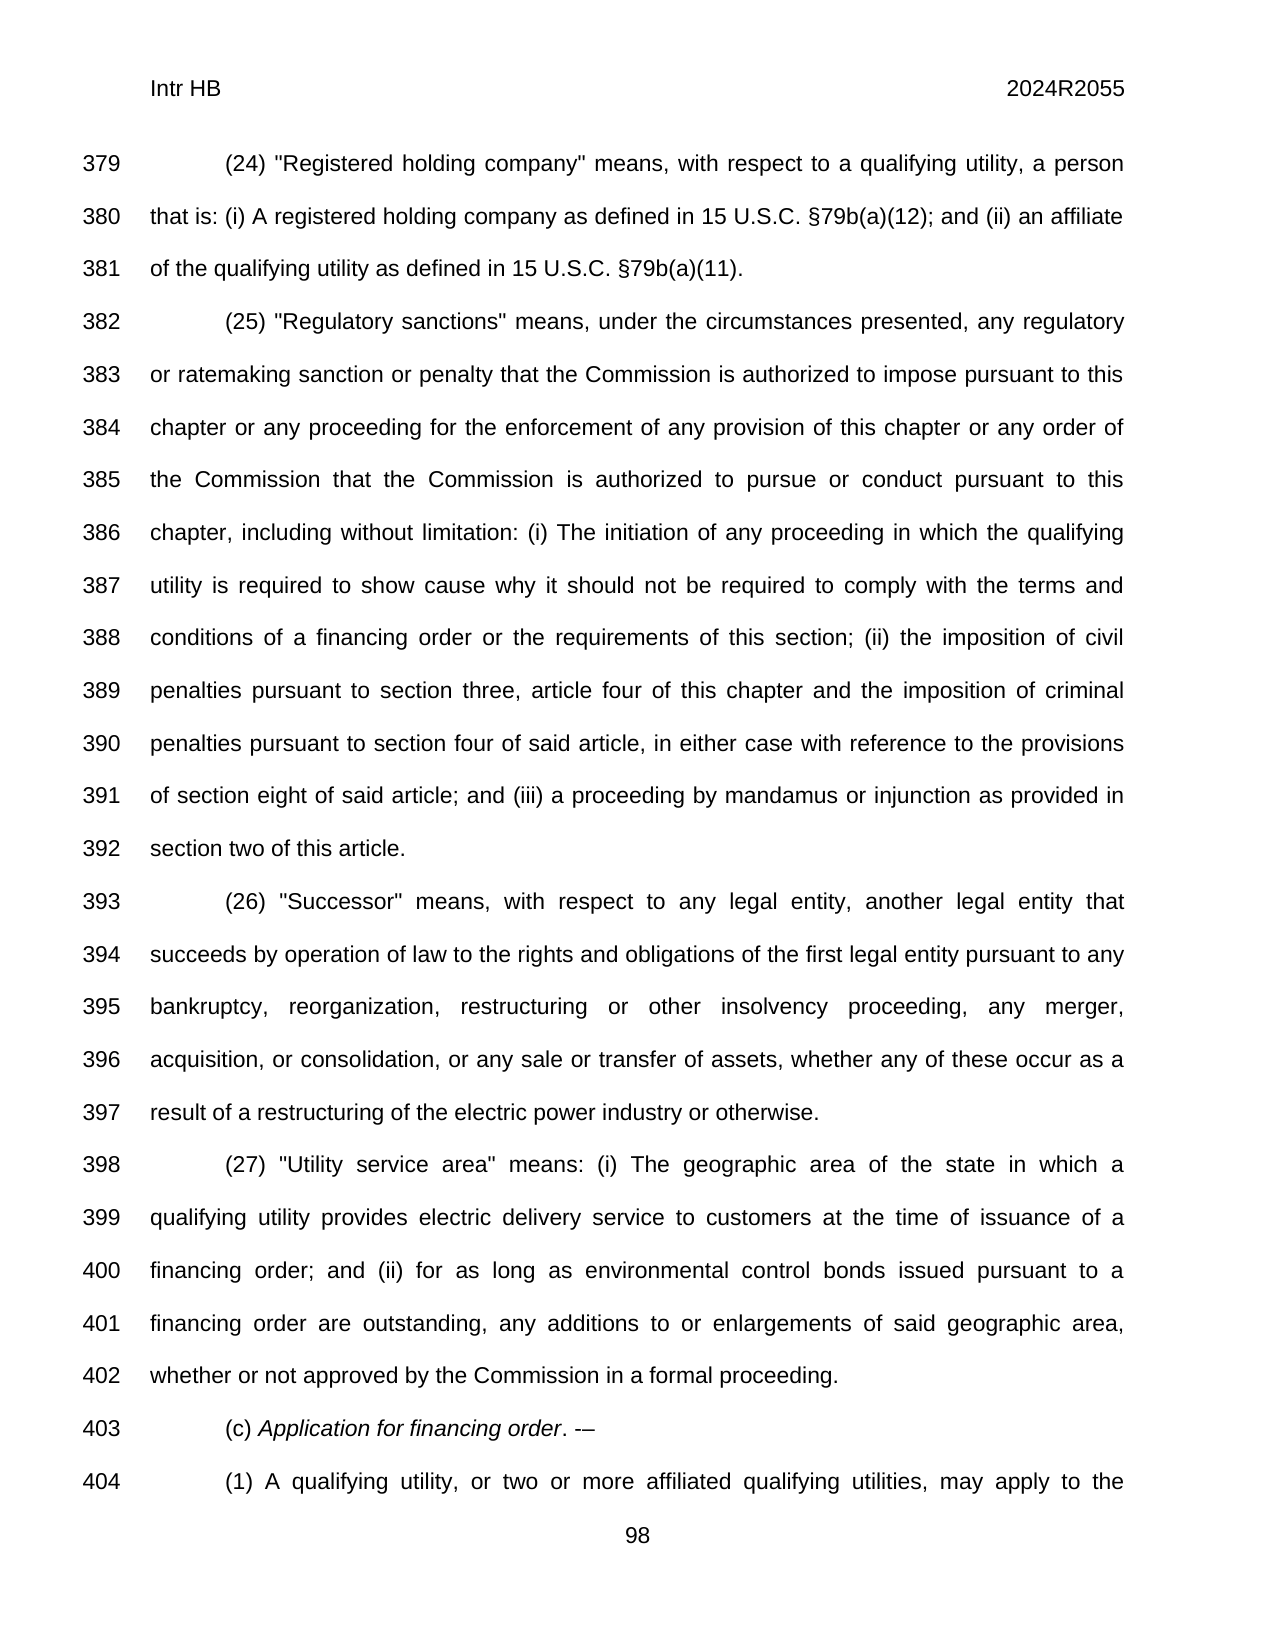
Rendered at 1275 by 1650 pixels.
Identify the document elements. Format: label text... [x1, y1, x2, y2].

text (25) "Regulatory sanctions" means, under the circumstances presented, any regulatory or ratemaking sanction or penalty that the Commission is authorized to impose pursuant to this chapter or any proceeding for the enforcement of any provision of this chapter or any order of the Commission that the Commission is authorized to pursue or conduct pursuant to this chapter, including without limitation: (i) The initiation of any proceeding in which the qualifying utility is required to show cause why it should not be required to comply with the terms and conditions of a financing order or the requirements of this section; (ii) the imposition of civil penalties pursuant to section three, article four of this chapter and the imposition of criminal penalties pursuant to section four of said article, in either case with reference to the provisions of section eight of said article; and (iii) a proceeding by mandamus or injunction as provided in section two of this article. [150, 308, 1125, 862]
text (27) "Utility service area" means: (i) The geographic area of the state in which a qualifying utility provides electric delivery service to customers at the time of issuance of a financing order; and (ii) for as long as environmental control bonds issued pursuant to a financing order are outstanding, any additions to or enlargements of said geographic area, whether or not approved by the Commission in a formal proceeding. [150, 1151, 1125, 1389]
text (26) "Successor" means, with respect to any legal entity, another legal entity that succeeds by operation of law to the rights and obligations of the first legal entity pursuant to any bankruptcy, reorganization, restructuring or other insolvency proceeding, any merger, acquisition, or consolidation, or any sale or transfer of assets, whether any of these occur as a result of a restructuring of the electric power industry or otherwise. [150, 888, 1125, 1125]
text (c) Application for financing order. - [150, 1415, 1125, 1441]
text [150, 1468, 1125, 1494]
text (24) "Registered holding company" means, with respect to a qualifying utility, a person that is: (i) A registered holding company as defined in 15 U.S.C. §79b(a)(12); and (ii) an affiliate of the qualifying utility as defined in 15 U.S.C. §79b(a)(11). [150, 150, 1125, 282]
